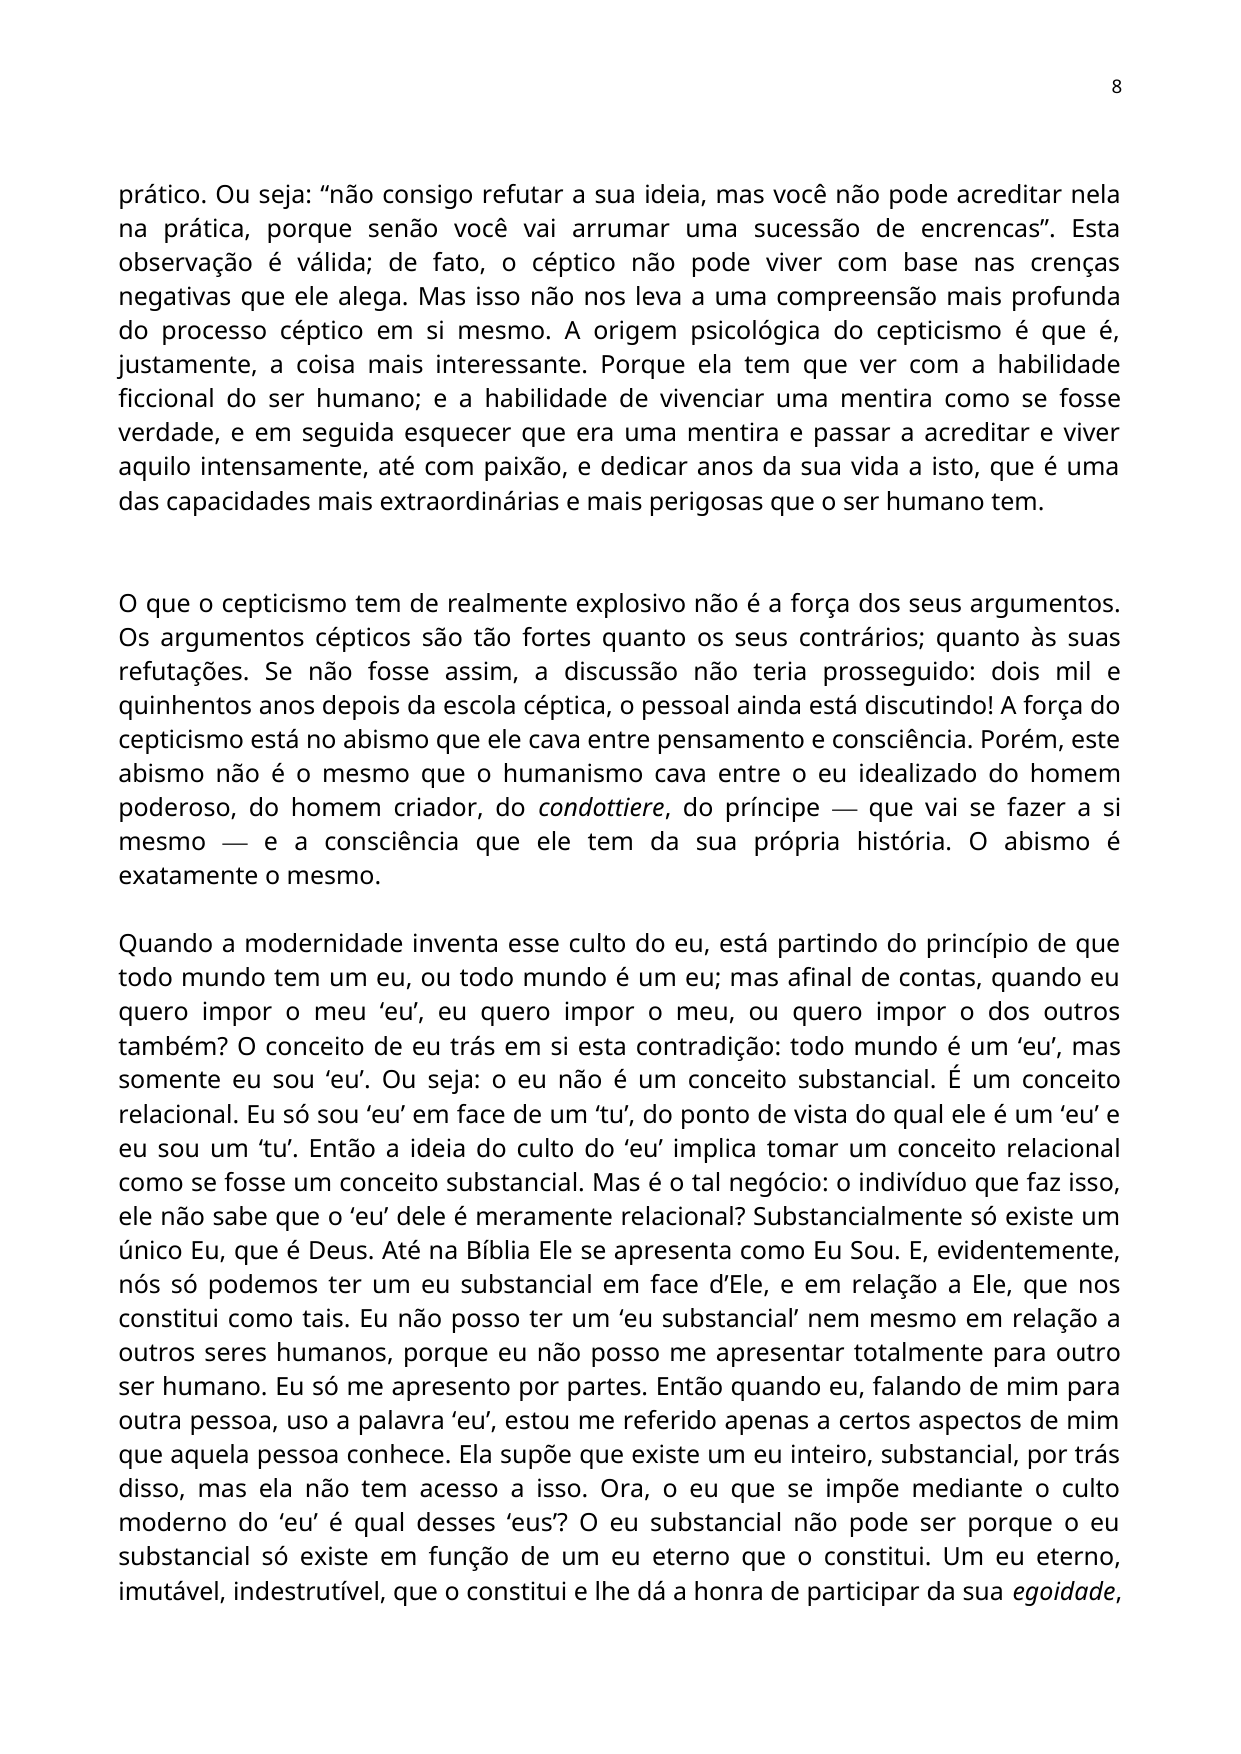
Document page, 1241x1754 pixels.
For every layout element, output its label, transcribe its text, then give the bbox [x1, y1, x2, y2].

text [118, 177, 1122, 517]
text O que o cepticismo tem de realmente explosivo não é a força dos seus argumentos. Os argumentos cépticos são tão fortes quanto os seus contrários; quanto às suas refutações. Se não fosse assim, a discussão não teria prosseguido: dois mil e quinhentos anos depois da escola céptica, o pessoal ainda está discutindo! A força do cepticismo está no abismo que ele cava entre pensamento e consciência. Porém, este abismo não é o mesmo que o humanismo cava entre o eu idealizado do homem poderoso, do homem criador, do condottiere, do príncipe ― que vai se fazer a si mesmo ― e a consciência que ele tem da sua própria história. O abismo é exatamente o mesmo. [118, 585, 1122, 892]
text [118, 926, 1122, 1607]
